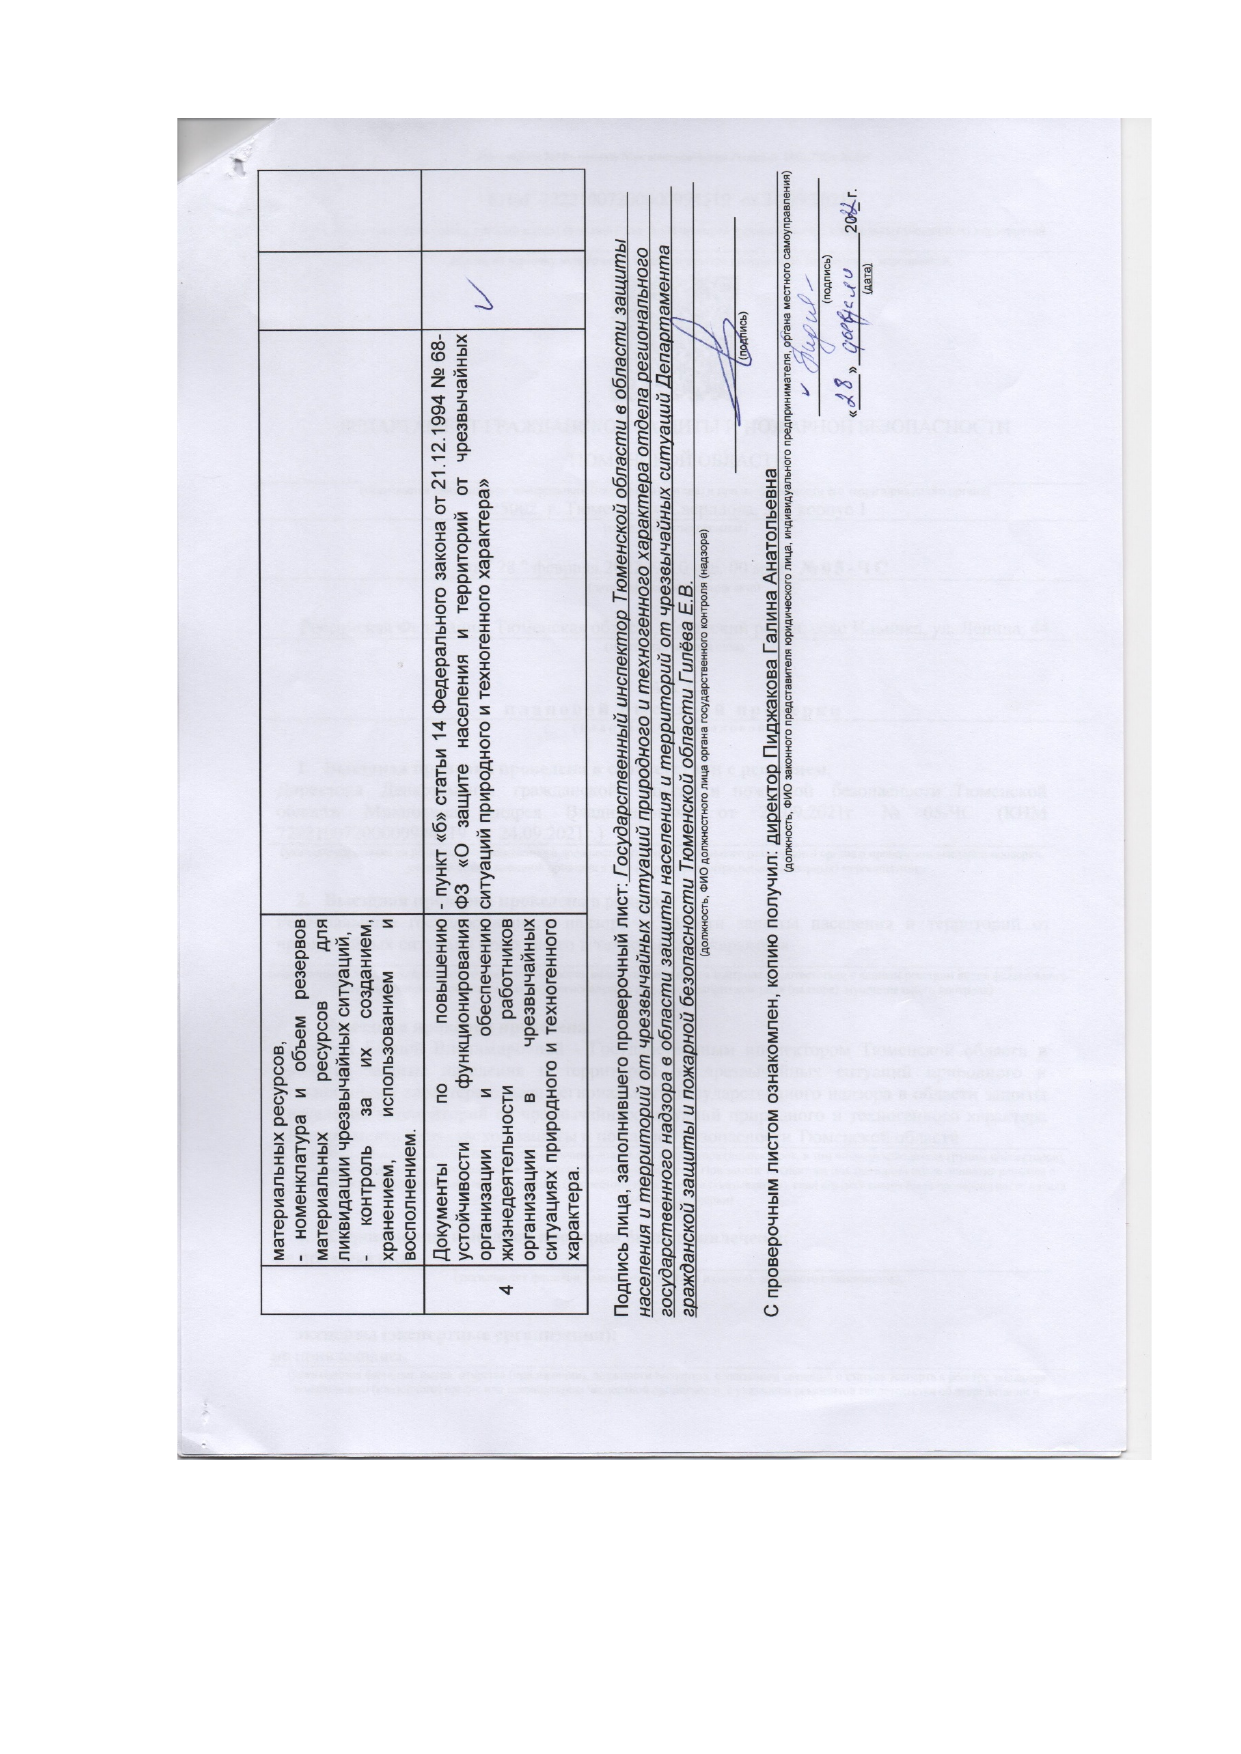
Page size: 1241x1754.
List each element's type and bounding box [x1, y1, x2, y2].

picture [177, 118, 1152, 1460]
